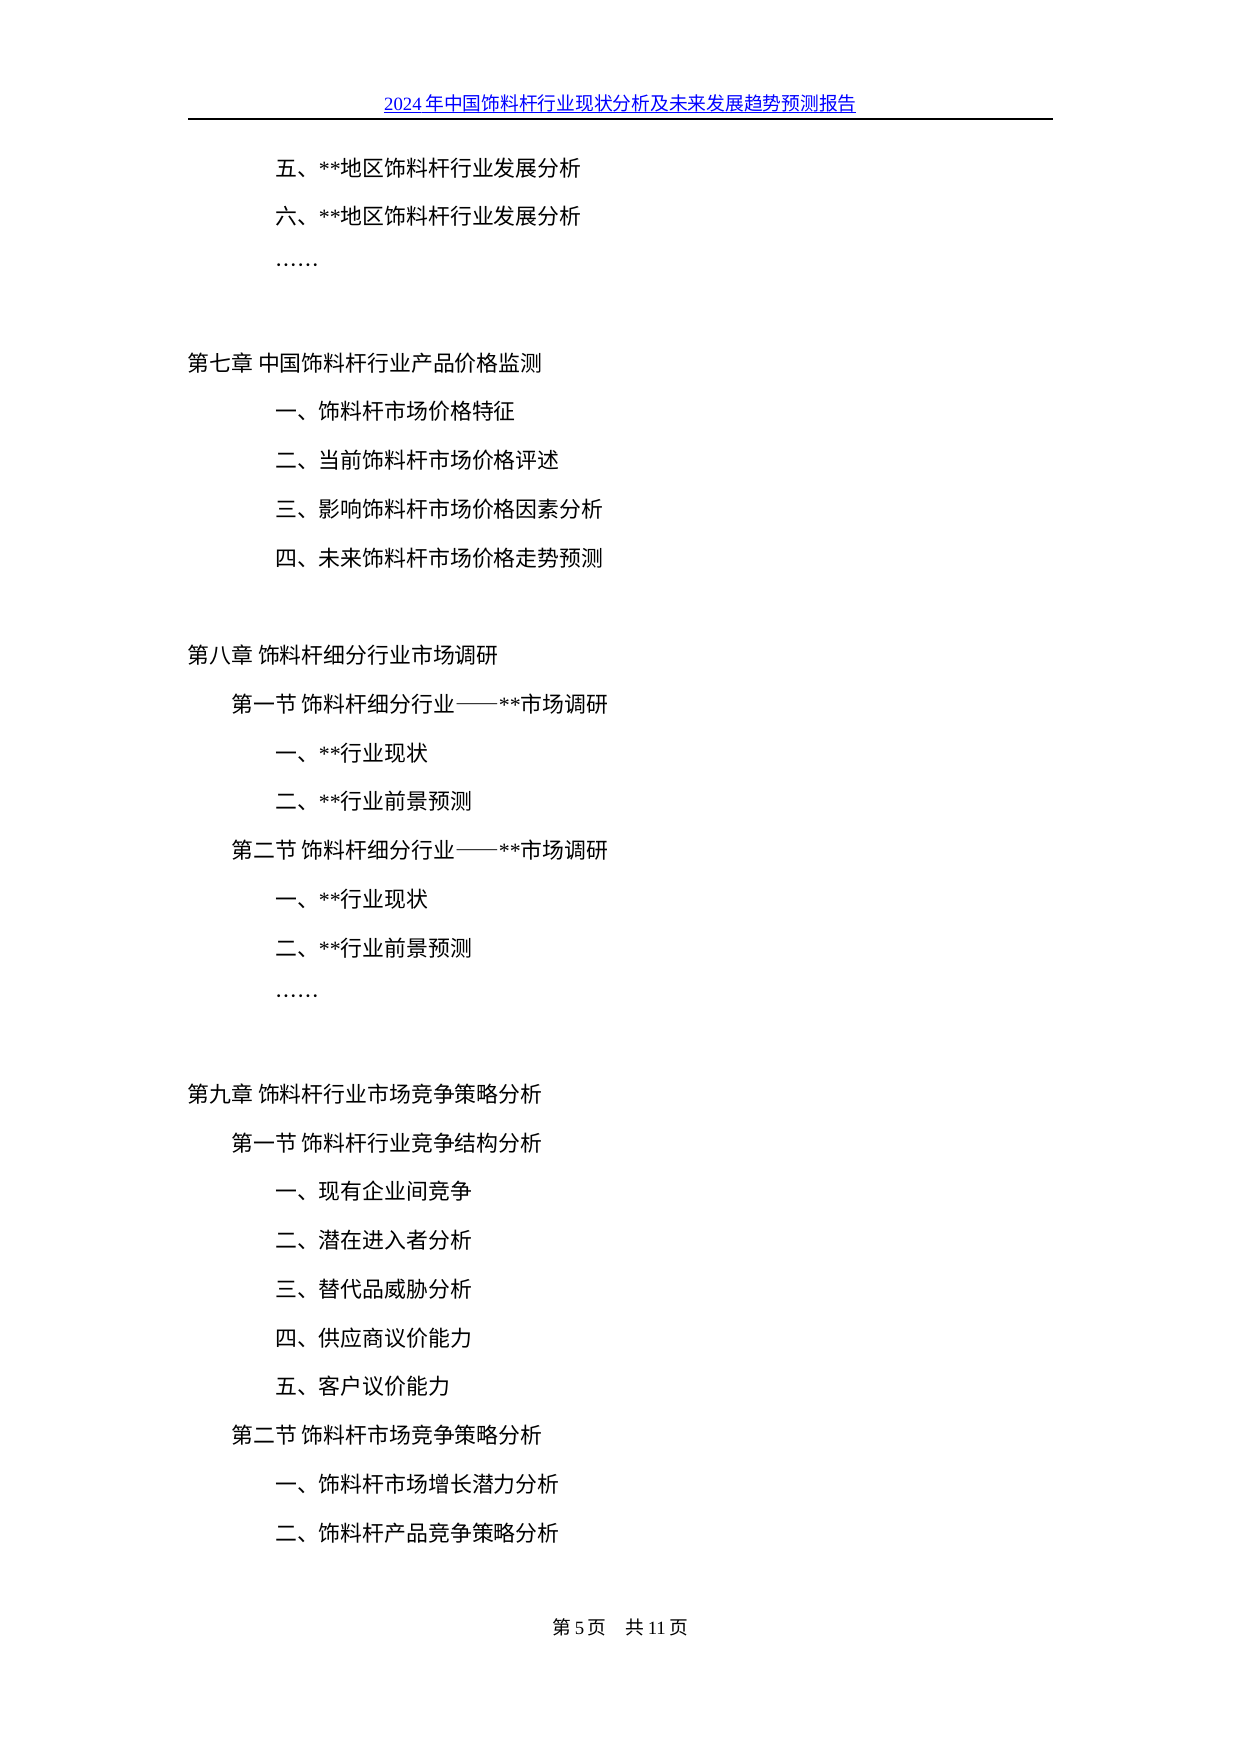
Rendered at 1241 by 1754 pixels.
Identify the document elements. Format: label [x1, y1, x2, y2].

text [187, 150, 1053, 1548]
